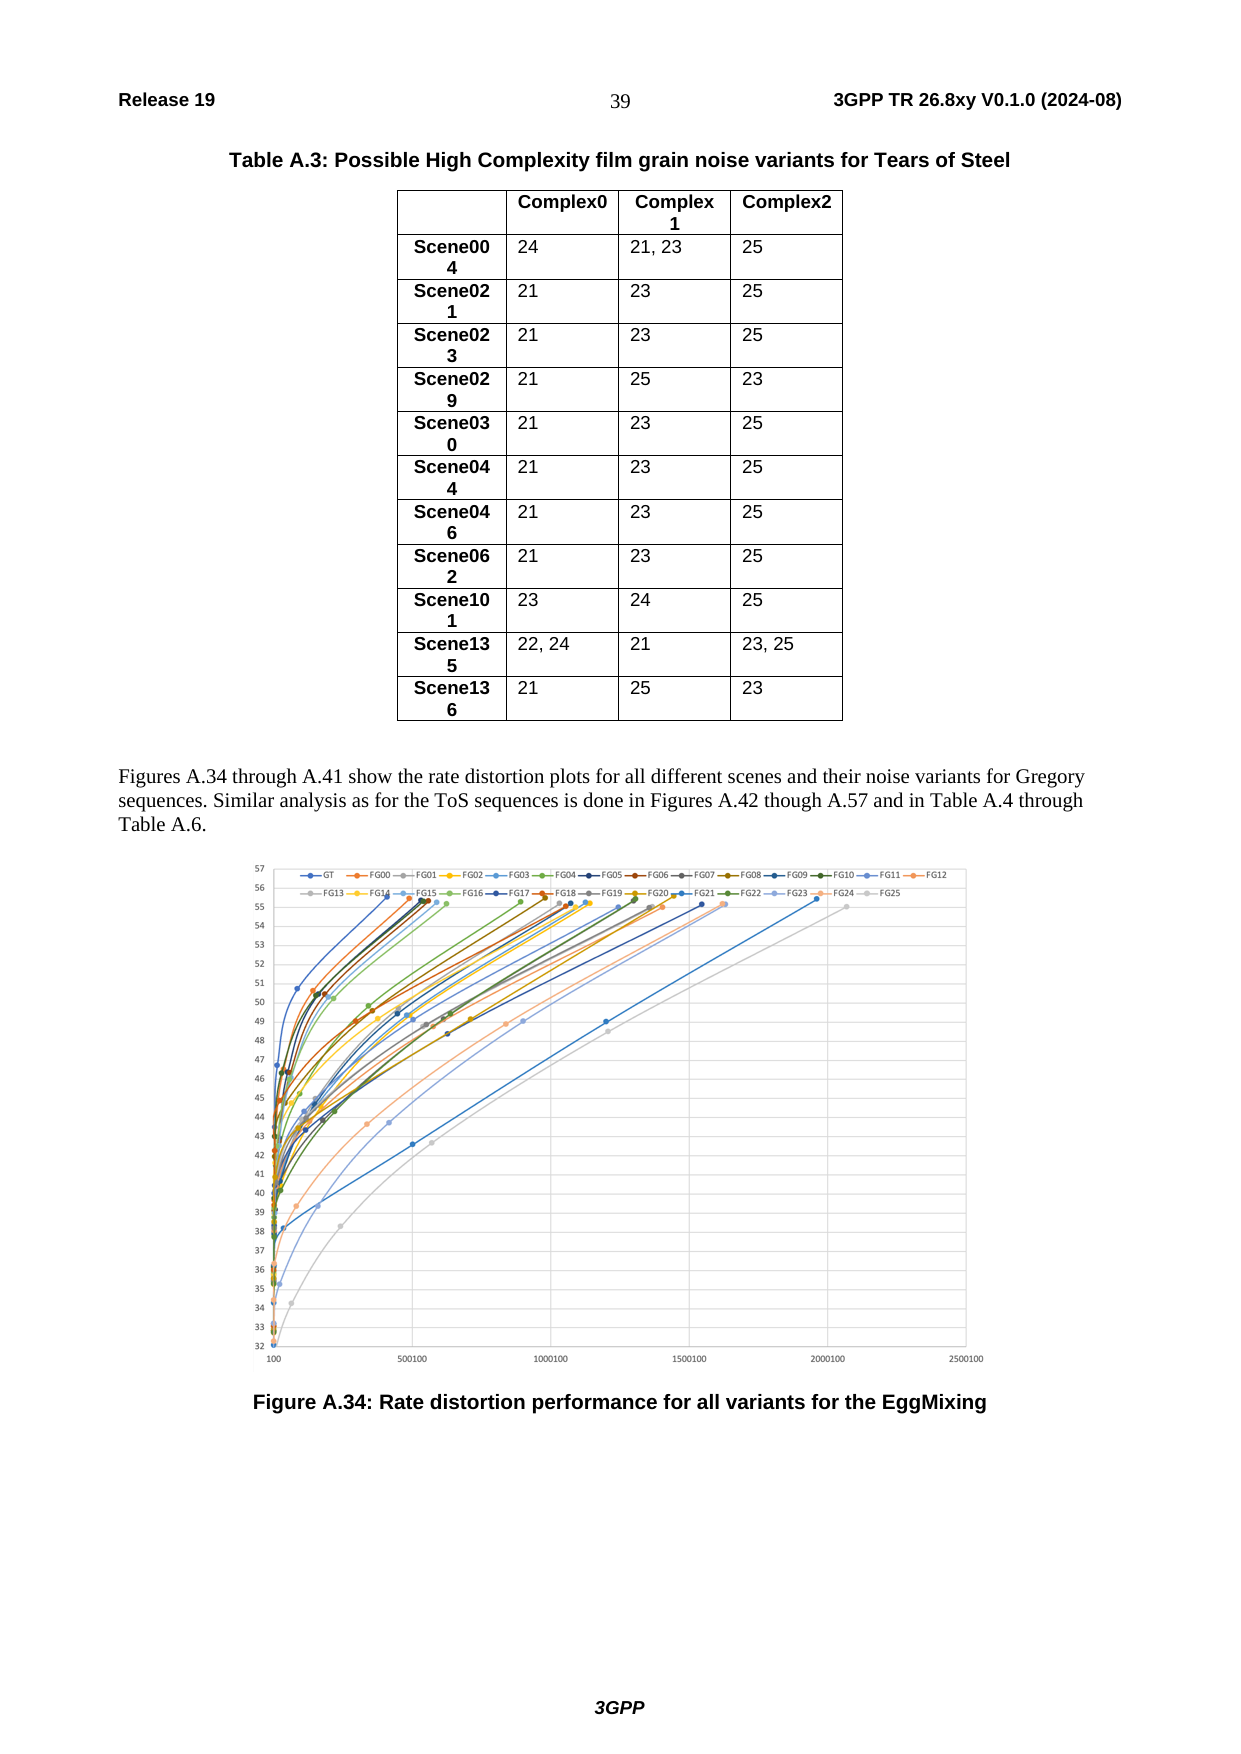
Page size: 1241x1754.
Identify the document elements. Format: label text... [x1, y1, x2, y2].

table_cell 25 [731, 412, 842, 455]
table_cell 25 [619, 368, 730, 411]
table_cell 21 [507, 324, 618, 367]
table_cell 25 [731, 235, 842, 278]
table_cell 21 [507, 545, 618, 588]
text Table A.3: Possible High Complexity film grain noise variants for Tears of Steel [118, 147, 1122, 171]
text Figures A.34 through A.41 show the rate distortion plots for all different scenes and their noise variants for Gregory sequences. Similar analysis as for the ToS sequences is done in Figures A.42 though A.57 and in Table A.4 through Table A.6. [118, 764, 1122, 836]
table_cell 23 [619, 324, 730, 367]
table_cell 23 [619, 412, 730, 455]
table_cell Scene004 [398, 235, 506, 278]
table_cell Scene021 [398, 280, 506, 323]
table_cell Scene044 [398, 456, 506, 499]
text Figure A.34: Rate distortion performance for all variants for the EggMixing [118, 1390, 1122, 1414]
table_cell 22, 24 [507, 633, 618, 676]
table_cell 21, 23 [619, 235, 730, 278]
table_cell 25 [619, 677, 730, 720]
table_cell 21 [507, 456, 618, 499]
table_cell Scene046 [398, 500, 506, 543]
picture [253, 861, 987, 1372]
table_cell 23 [619, 280, 730, 323]
table_cell Scene135 [398, 633, 506, 676]
table_cell Scene101 [398, 589, 506, 632]
table_cell 23 [731, 368, 842, 411]
table_cell 21 [507, 368, 618, 411]
table_cell 21 [507, 500, 618, 543]
table_cell Scene029 [398, 368, 506, 411]
table_cell 24 [619, 589, 730, 632]
table_header [398, 191, 506, 234]
table_cell 23 [619, 500, 730, 543]
table_cell 21 [507, 280, 618, 323]
table_cell 25 [731, 280, 842, 323]
table_cell 21 [507, 412, 618, 455]
table_header Complex1 [619, 191, 730, 234]
table_cell 23, 25 [731, 633, 842, 676]
table_cell 21 [507, 677, 618, 720]
table_cell 23 [731, 677, 842, 720]
table_cell Scene023 [398, 324, 506, 367]
table_cell 25 [731, 589, 842, 632]
table_cell 25 [731, 500, 842, 543]
table_cell Scene136 [398, 677, 506, 720]
table_header Complex0 [507, 191, 618, 234]
table_cell 25 [731, 324, 842, 367]
table_cell 23 [619, 545, 730, 588]
table_cell Scene062 [398, 545, 506, 588]
table_cell 25 [731, 456, 842, 499]
table_cell 25 [731, 545, 842, 588]
table_cell Scene030 [398, 412, 506, 455]
table_cell 24 [507, 235, 618, 278]
table_cell 23 [619, 456, 730, 499]
table_cell 21 [619, 633, 730, 676]
table_header Complex2 [731, 191, 842, 234]
table_cell 23 [507, 589, 618, 632]
